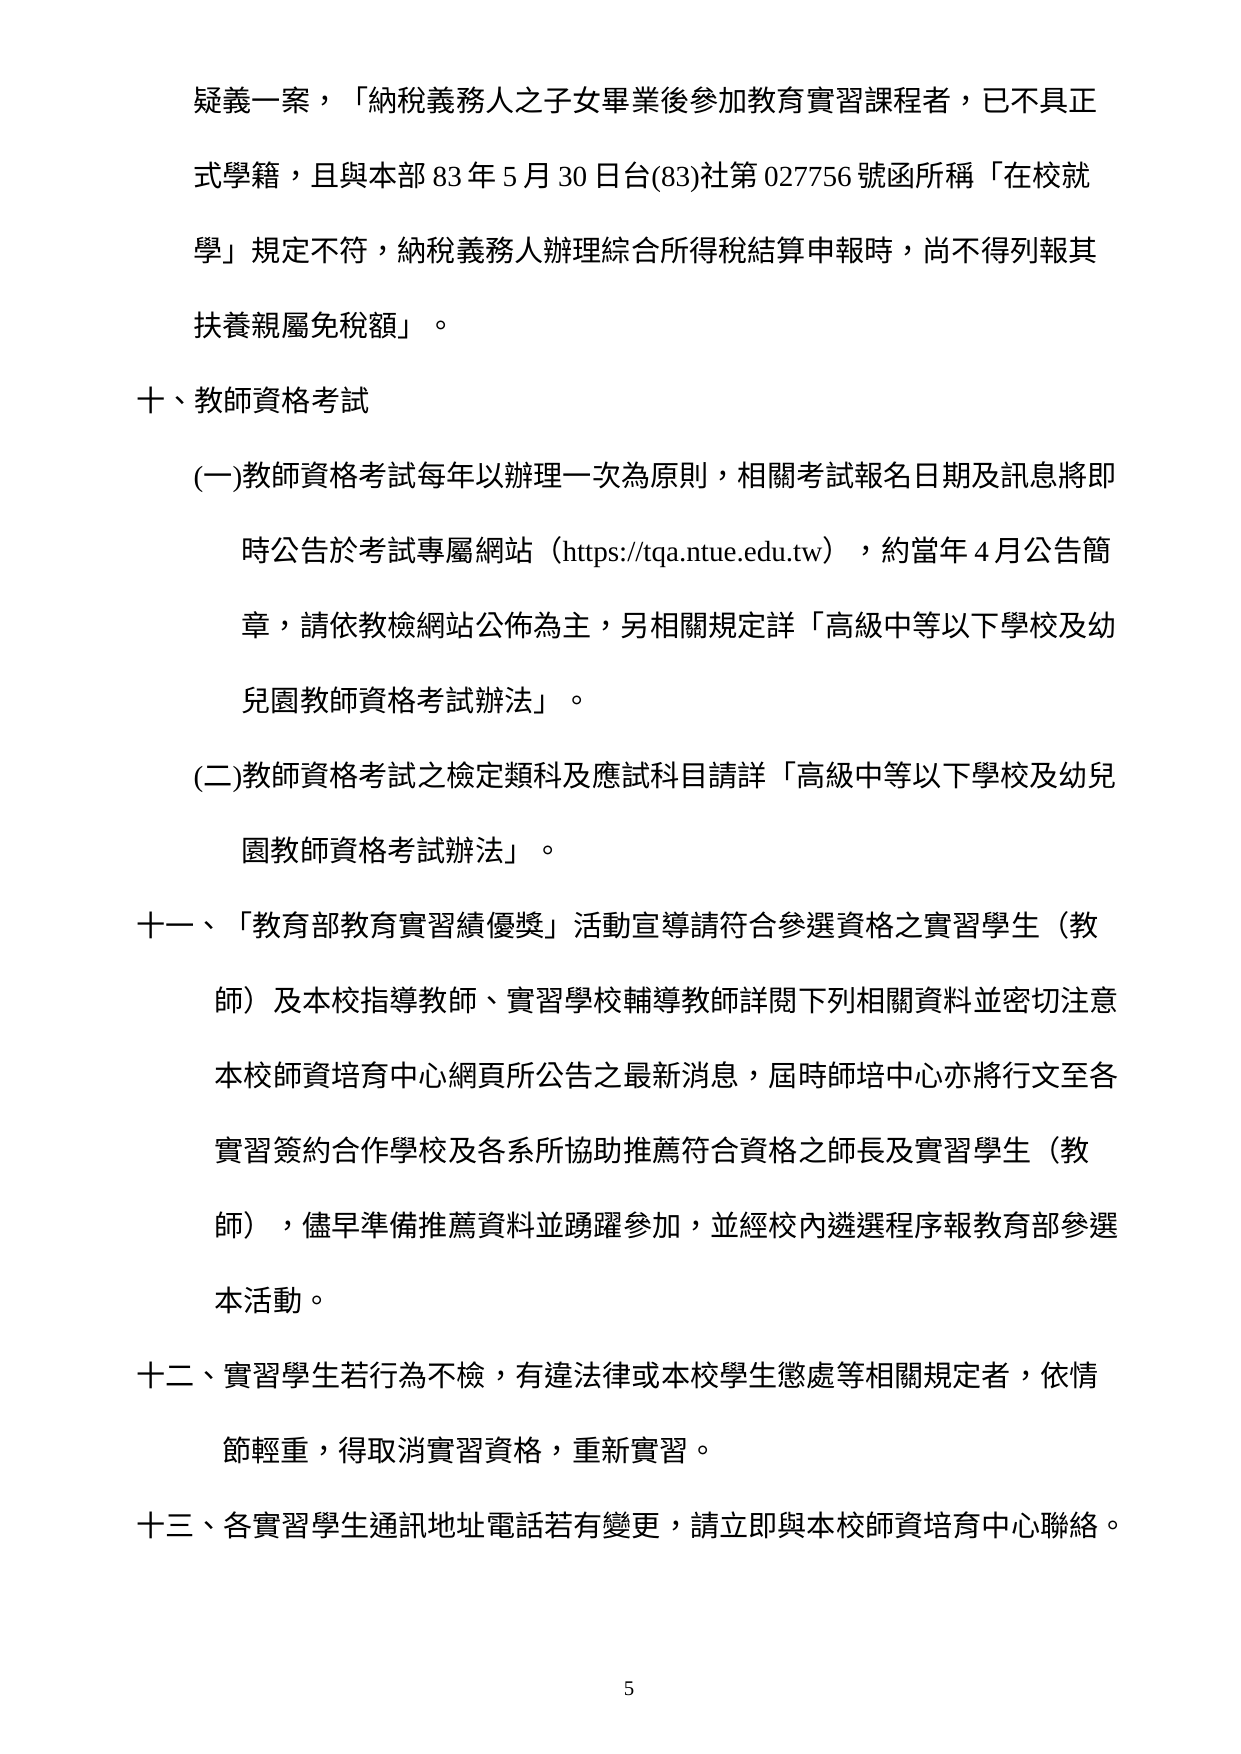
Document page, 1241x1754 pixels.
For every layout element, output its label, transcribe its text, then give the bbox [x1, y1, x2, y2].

text 十一、「教育部教育實習績優獎」活動宣導請符合參選資格之實習學生（教師）及本校指導教師、實習學校輔導教師詳閱下列相關資料並密切注意本校師資培育中心網頁所公告之最新消息，屆時師培中心亦將行文至各實習簽約合作學校及各系所協助推薦符合資格之師長及實習學生（教師），儘早準備推薦資料並踴躍參加，並經校內遴選程序報教育部參選本活動。 [136, 886, 1122, 1336]
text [193, 61, 1122, 361]
text 十三、各實習學生通訊地址電話若有變更，請立即與本校師資培育中心聯絡。 [136, 1486, 1122, 1561]
text 十二、實習學生若行為不檢，有違法律或本校學生懲處等相關規定者，依情節輕重，得取消實習資格，重新實習。 [136, 1336, 1122, 1486]
text (二)教師資格考試之檢定類科及應試科目請詳「高級中等以下學校及幼兒園教師資格考試辦法」。 [193, 736, 1122, 886]
text 十、教師資格考試 [136, 361, 1122, 436]
text (一)教師資格考試每年以辦理一次為原則，相關考試報名日期及訊息將即時公告於考試專屬網站（https://tqa.ntue.edu.tw），約當年4月公告簡章，請依教檢網站公佈為主，另相關規定詳「高級中等以下學校及幼兒園教師資格考試辦法」。 [193, 436, 1122, 736]
